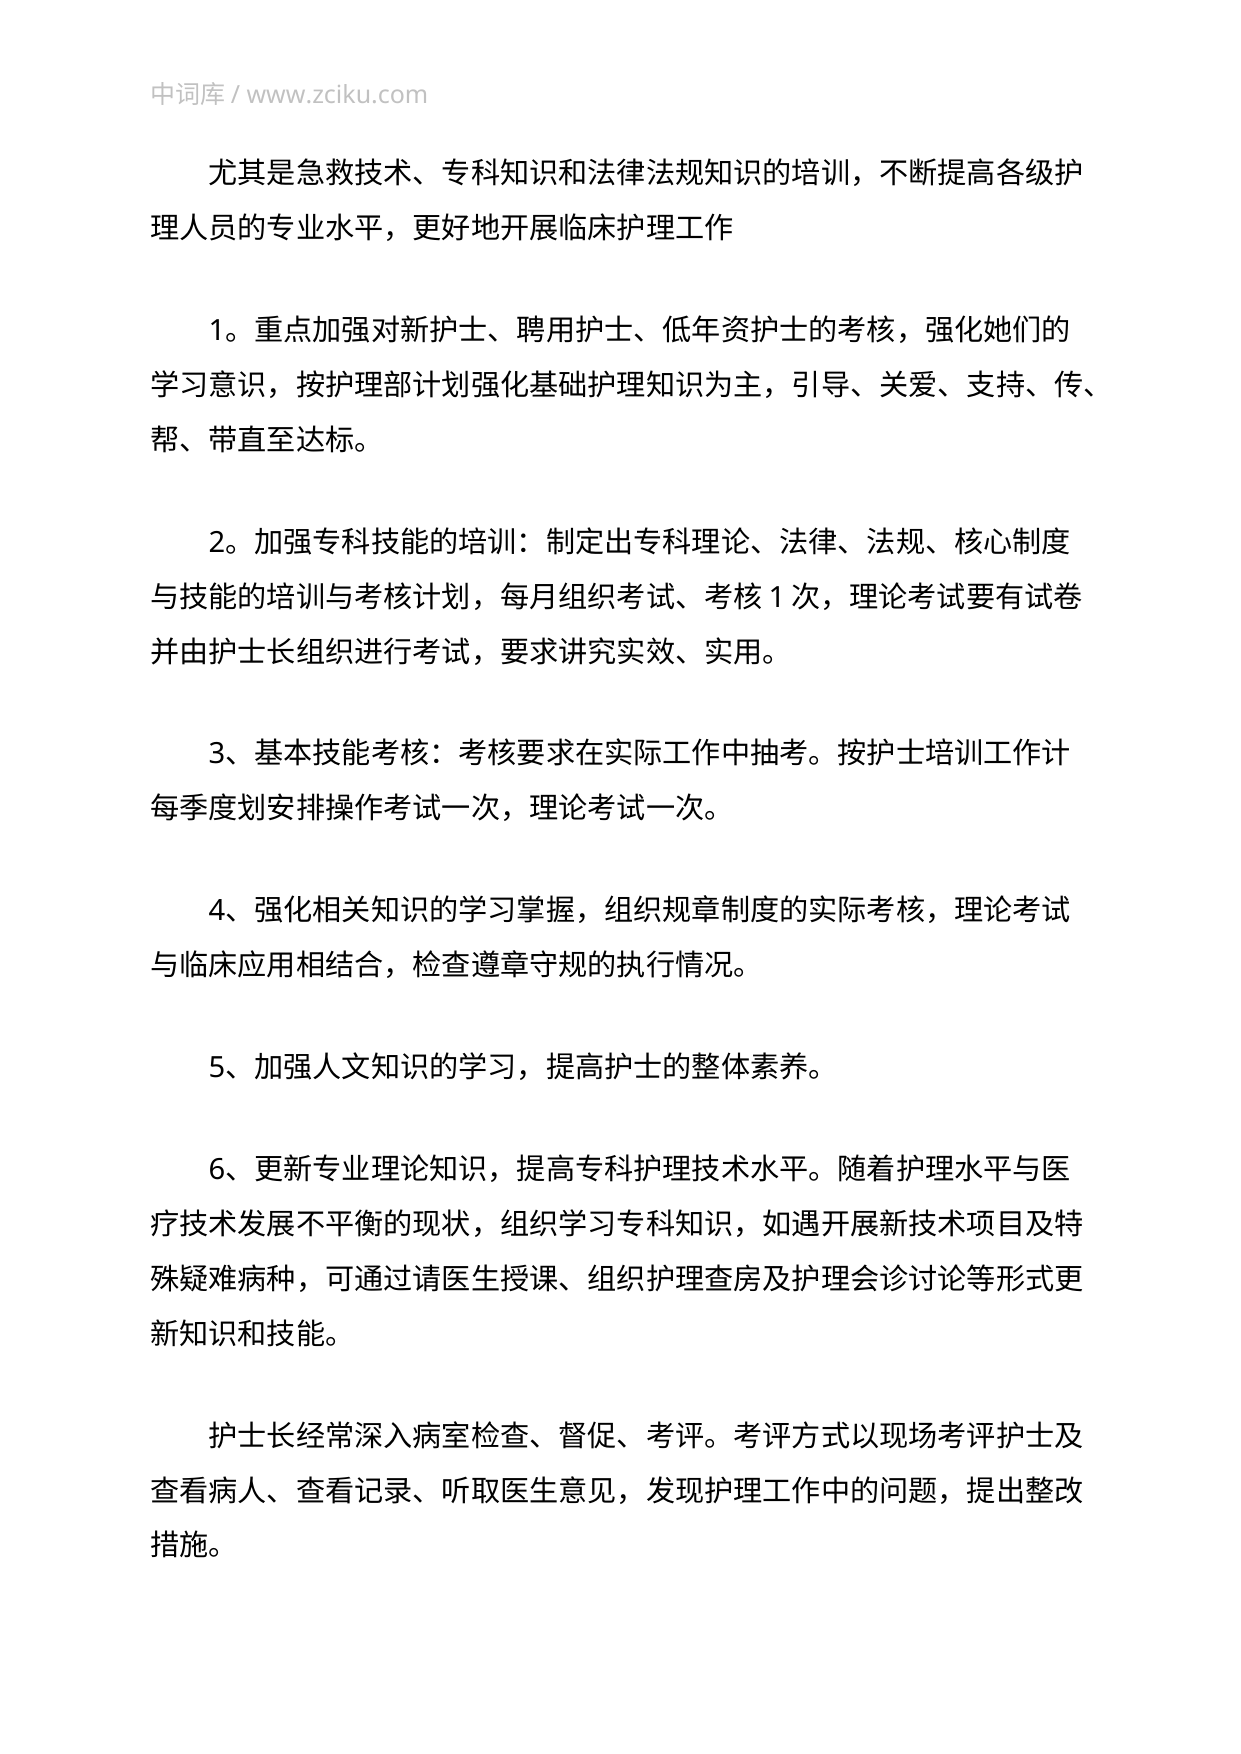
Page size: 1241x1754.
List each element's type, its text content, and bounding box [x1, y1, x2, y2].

text 5、加强人文知识的学习，提高护士的整体素养。 [150, 1044, 1090, 1086]
text 6、更新专业理论知识，提高专科护理技术水平。随着护理水平与医疗技术发展不平衡的现状，组织学习专科知识，如遇开展新技术项目及特殊疑难病种，可通过请医生授课、组织护理查房及护理会诊讨论等形式更新知识和技能。 [150, 1146, 1090, 1353]
text 2。加强专科技能的培训：制定出专科理论、法律、法规、核心制度与技能的培训与考核计划，每月组织考试、考核1次，理论考试要有试卷并由护士长组织进行考试，要求讲究实效、实用。 [150, 518, 1090, 671]
text 1。重点加强对新护士、聘用护士、低年资护士的考核，强化她们的学习意识，按护理部计划强化基础护理知识为主，引导、关爱、支持、传、帮、带直至达标。 [150, 307, 1090, 459]
text 4、强化相关知识的学习掌握，组织规章制度的实际考核，理论考试与临床应用相结合，检查遵章守规的执行情况。 [150, 887, 1090, 984]
text 3、基本技能考核：考核要求在实际工作中抽考。按护士培训工作计每季度划安排操作考试一次，理论考试一次。 [150, 730, 1090, 827]
text 护士长经常深入病室检查、督促、考评。考评方式以现场考评护士及查看病人、查看记录、听取医生意见，发现护理工作中的问题，提出整改措施。 [150, 1412, 1090, 1564]
text 尤其是急救技术、专科知识和法律法规知识的培训，不断提高各级护理人员的专业水平，更好地开展临床护理工作 [150, 150, 1090, 247]
